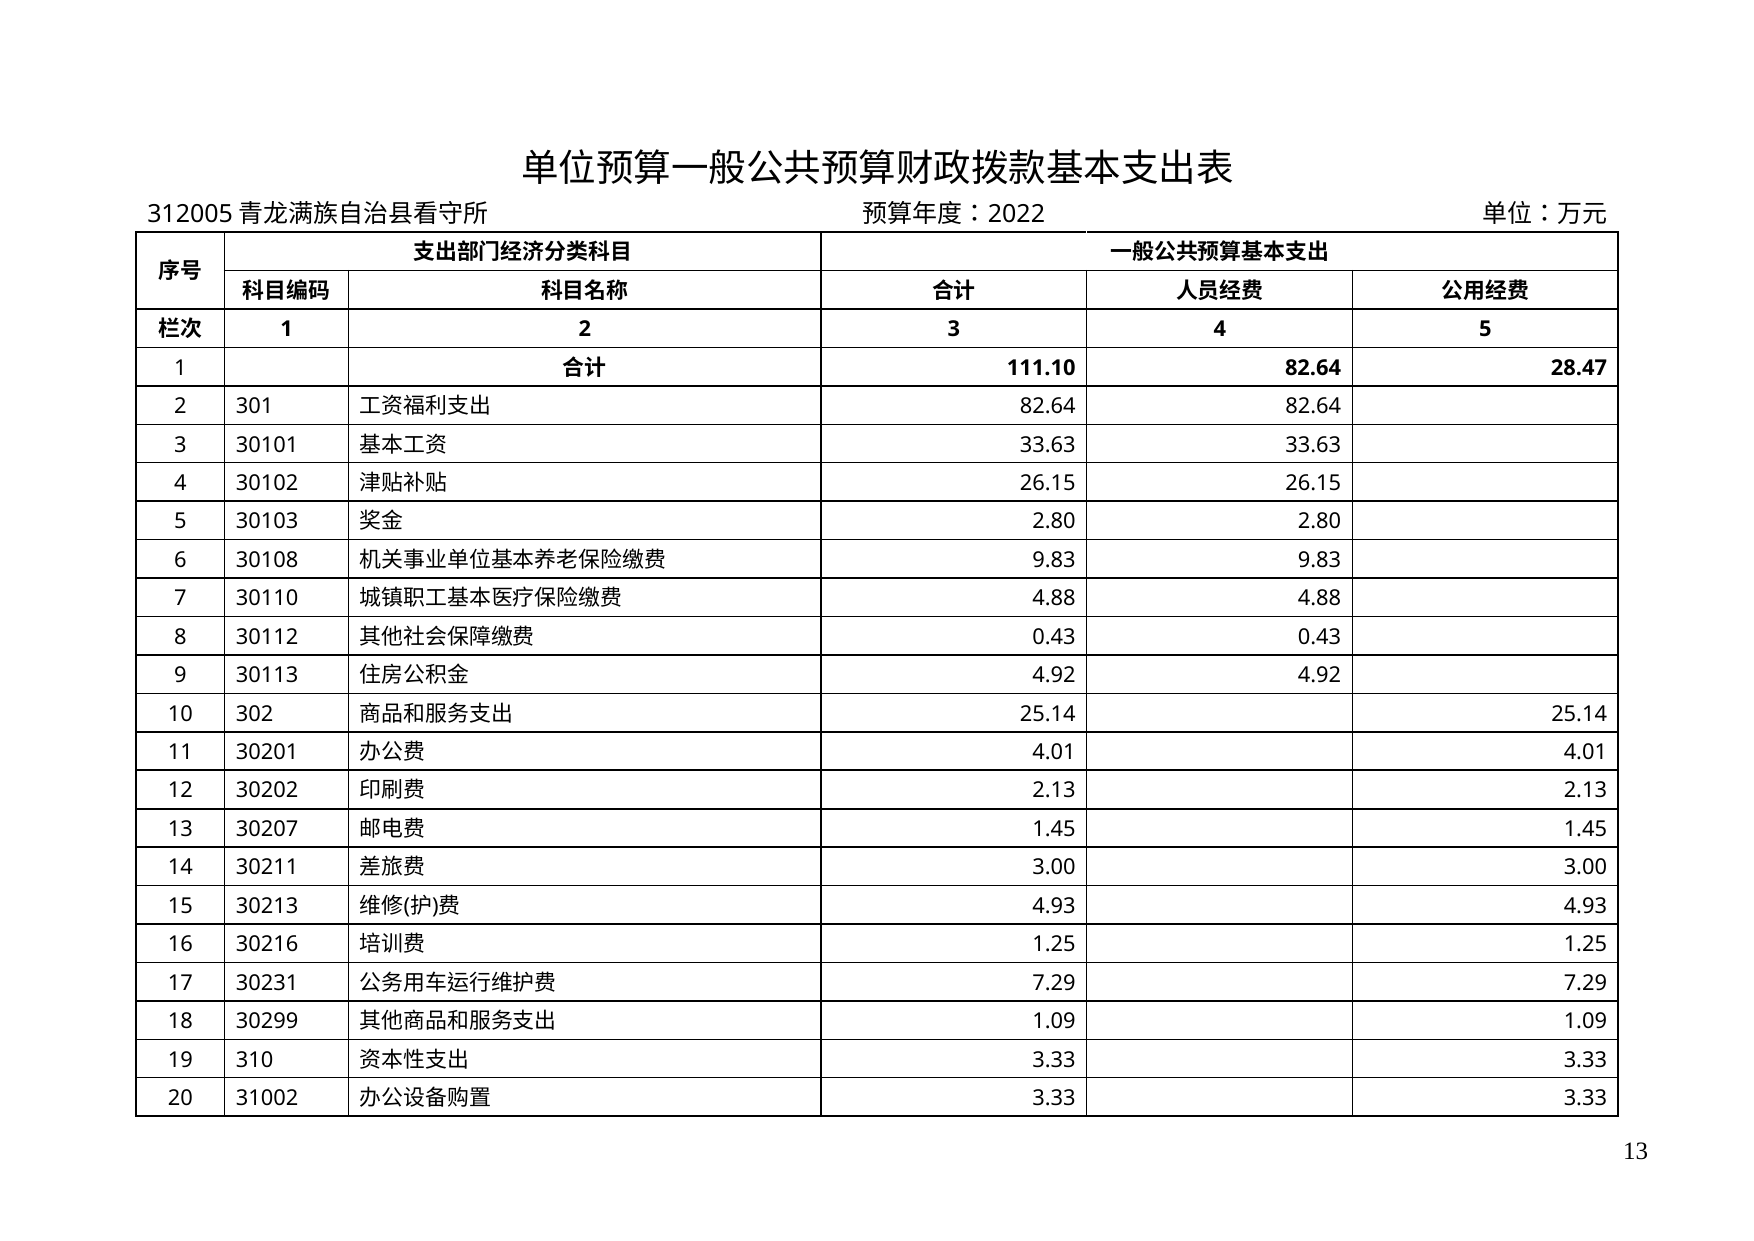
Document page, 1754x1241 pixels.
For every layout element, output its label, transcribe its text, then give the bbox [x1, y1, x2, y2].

table_cell 办公费 [349, 733, 820, 769]
table_cell [1087, 810, 1352, 846]
table_header 预算年度：2022 [822, 195, 1086, 231]
table_cell 30103 [225, 502, 348, 539]
table_cell 公用经费 [1353, 271, 1617, 308]
table_cell 1 [225, 310, 348, 347]
table_cell [1353, 463, 1617, 500]
table_cell 30201 [225, 733, 348, 769]
table_cell 4.92 [1087, 656, 1352, 692]
table_cell 科目编码 [225, 271, 348, 308]
table_cell 资本性支出 [349, 1040, 820, 1077]
table_cell 82.64 [1087, 387, 1352, 423]
table_header 312005青龙满族自治县看守所 [137, 195, 820, 231]
table_cell [1353, 540, 1617, 577]
table_cell 31002 [225, 1078, 348, 1115]
table_cell 2.80 [1087, 502, 1352, 539]
table_cell 30202 [225, 771, 348, 808]
table_cell 7.29 [1353, 963, 1617, 1000]
text 单位预算一般公共预算财政拨款基本支出表 [106, 142, 1648, 193]
table_cell 302 [225, 694, 348, 731]
table_cell [1087, 1078, 1352, 1115]
table_cell 30102 [225, 463, 348, 500]
table_cell 17 [137, 963, 224, 1000]
table_cell 3.33 [1353, 1040, 1617, 1077]
table_cell 18 [137, 1002, 224, 1038]
table_cell 邮电费 [349, 810, 820, 846]
table_cell 0.43 [822, 617, 1086, 654]
table_cell 支出部门经济分类科目 [225, 233, 820, 270]
table_cell 3.33 [822, 1040, 1086, 1077]
table_cell 序号 [137, 233, 224, 308]
table_cell 差旅费 [349, 848, 820, 885]
table_cell 4 [137, 463, 224, 500]
table_cell 2 [349, 310, 820, 347]
table_cell 82.64 [822, 387, 1086, 423]
table_cell [1087, 733, 1352, 769]
table_cell 26.15 [1087, 463, 1352, 500]
table_cell 20 [137, 1078, 224, 1115]
table_cell 2.80 [822, 502, 1086, 539]
table_cell 16 [137, 925, 224, 962]
table_cell [1087, 694, 1352, 731]
table_cell [1087, 925, 1352, 962]
table_cell 4 [1087, 310, 1352, 347]
table_cell 28.47 [1353, 348, 1617, 385]
table_cell 一般公共预算基本支出 [822, 233, 1617, 270]
table_cell 维修(护)费 [349, 886, 820, 923]
table_cell [1353, 579, 1617, 616]
table_cell 30110 [225, 579, 348, 616]
table_cell [1087, 963, 1352, 1000]
table_cell 1.45 [822, 810, 1086, 846]
table_cell 9.83 [822, 540, 1086, 577]
table_cell 30213 [225, 886, 348, 923]
table_cell 25.14 [822, 694, 1086, 731]
table_cell 7 [137, 579, 224, 616]
table_cell 26.15 [822, 463, 1086, 500]
table_cell 19 [137, 1040, 224, 1077]
table_cell 机关事业单位基本养老保险缴费 [349, 540, 820, 577]
table_cell 其他商品和服务支出 [349, 1002, 820, 1038]
table_cell 111.10 [822, 348, 1086, 385]
table_cell 9 [137, 656, 224, 692]
table_header 单位：万元 [1087, 195, 1617, 231]
table_cell 4.88 [1087, 579, 1352, 616]
table_cell 工资福利支出 [349, 387, 820, 423]
table_cell 其他社会保障缴费 [349, 617, 820, 654]
table_cell 13 [137, 810, 224, 846]
table_cell 301 [225, 387, 348, 423]
table_cell 1.45 [1353, 810, 1617, 846]
table_cell 办公设备购置 [349, 1078, 820, 1115]
table_cell 11 [137, 733, 224, 769]
table_cell 8 [137, 617, 224, 654]
table_cell 1.25 [822, 925, 1086, 962]
table_cell [1353, 425, 1617, 462]
table_cell 印刷费 [349, 771, 820, 808]
table_cell 3 [137, 425, 224, 462]
table_cell 4.01 [822, 733, 1086, 769]
table_cell 25.14 [1353, 694, 1617, 731]
table_cell 3 [822, 310, 1086, 347]
table_cell 3.00 [1353, 848, 1617, 885]
table_cell 30211 [225, 848, 348, 885]
table_cell 2 [137, 387, 224, 423]
table_cell 2.13 [822, 771, 1086, 808]
table_cell 住房公积金 [349, 656, 820, 692]
table_cell 奖金 [349, 502, 820, 539]
table_cell 15 [137, 886, 224, 923]
table_cell 30216 [225, 925, 348, 962]
table_cell 30101 [225, 425, 348, 462]
table_cell 4.01 [1353, 733, 1617, 769]
table_cell 1.09 [1353, 1002, 1617, 1038]
table_cell 4.93 [822, 886, 1086, 923]
table_cell 科目名称 [349, 271, 820, 308]
table_cell 合计 [822, 271, 1086, 308]
table_cell 0.43 [1087, 617, 1352, 654]
table_cell 1.09 [822, 1002, 1086, 1038]
table_cell [1087, 1040, 1352, 1077]
table_cell 合计 [349, 348, 820, 385]
table_cell [1087, 1002, 1352, 1038]
table_cell [225, 348, 348, 385]
table_cell 30231 [225, 963, 348, 1000]
table_cell 82.64 [1087, 348, 1352, 385]
table_cell 基本工资 [349, 425, 820, 462]
table_cell 30108 [225, 540, 348, 577]
table_cell [1087, 886, 1352, 923]
table_cell [1353, 502, 1617, 539]
table_cell 人员经费 [1087, 271, 1352, 308]
table_cell 30113 [225, 656, 348, 692]
table_cell 3.00 [822, 848, 1086, 885]
table_cell 30112 [225, 617, 348, 654]
table_cell 城镇职工基本医疗保险缴费 [349, 579, 820, 616]
table_cell 3.33 [1353, 1078, 1617, 1115]
table_cell 4.93 [1353, 886, 1617, 923]
table_cell 5 [1353, 310, 1617, 347]
table_cell [1087, 848, 1352, 885]
table_cell 30299 [225, 1002, 348, 1038]
table_cell 10 [137, 694, 224, 731]
table_cell 4.88 [822, 579, 1086, 616]
table_cell [1087, 771, 1352, 808]
table_cell 1.25 [1353, 925, 1617, 962]
table_cell 栏次 [137, 310, 224, 347]
table_cell 9.83 [1087, 540, 1352, 577]
table_cell 公务用车运行维护费 [349, 963, 820, 1000]
table_cell 6 [137, 540, 224, 577]
table_cell 津贴补贴 [349, 463, 820, 500]
table_cell [1353, 656, 1617, 692]
table_cell [1353, 617, 1617, 654]
table_cell 培训费 [349, 925, 820, 962]
table_cell 33.63 [822, 425, 1086, 462]
table_cell 5 [137, 502, 224, 539]
table_cell 310 [225, 1040, 348, 1077]
table_cell 14 [137, 848, 224, 885]
table_cell 4.92 [822, 656, 1086, 692]
table_cell 1 [137, 348, 224, 385]
table_cell 12 [137, 771, 224, 808]
table_cell 2.13 [1353, 771, 1617, 808]
table_cell 商品和服务支出 [349, 694, 820, 731]
table_cell [1353, 387, 1617, 423]
table_cell 3.33 [822, 1078, 1086, 1115]
table_cell 30207 [225, 810, 348, 846]
table_cell 33.63 [1087, 425, 1352, 462]
table_cell 7.29 [822, 963, 1086, 1000]
